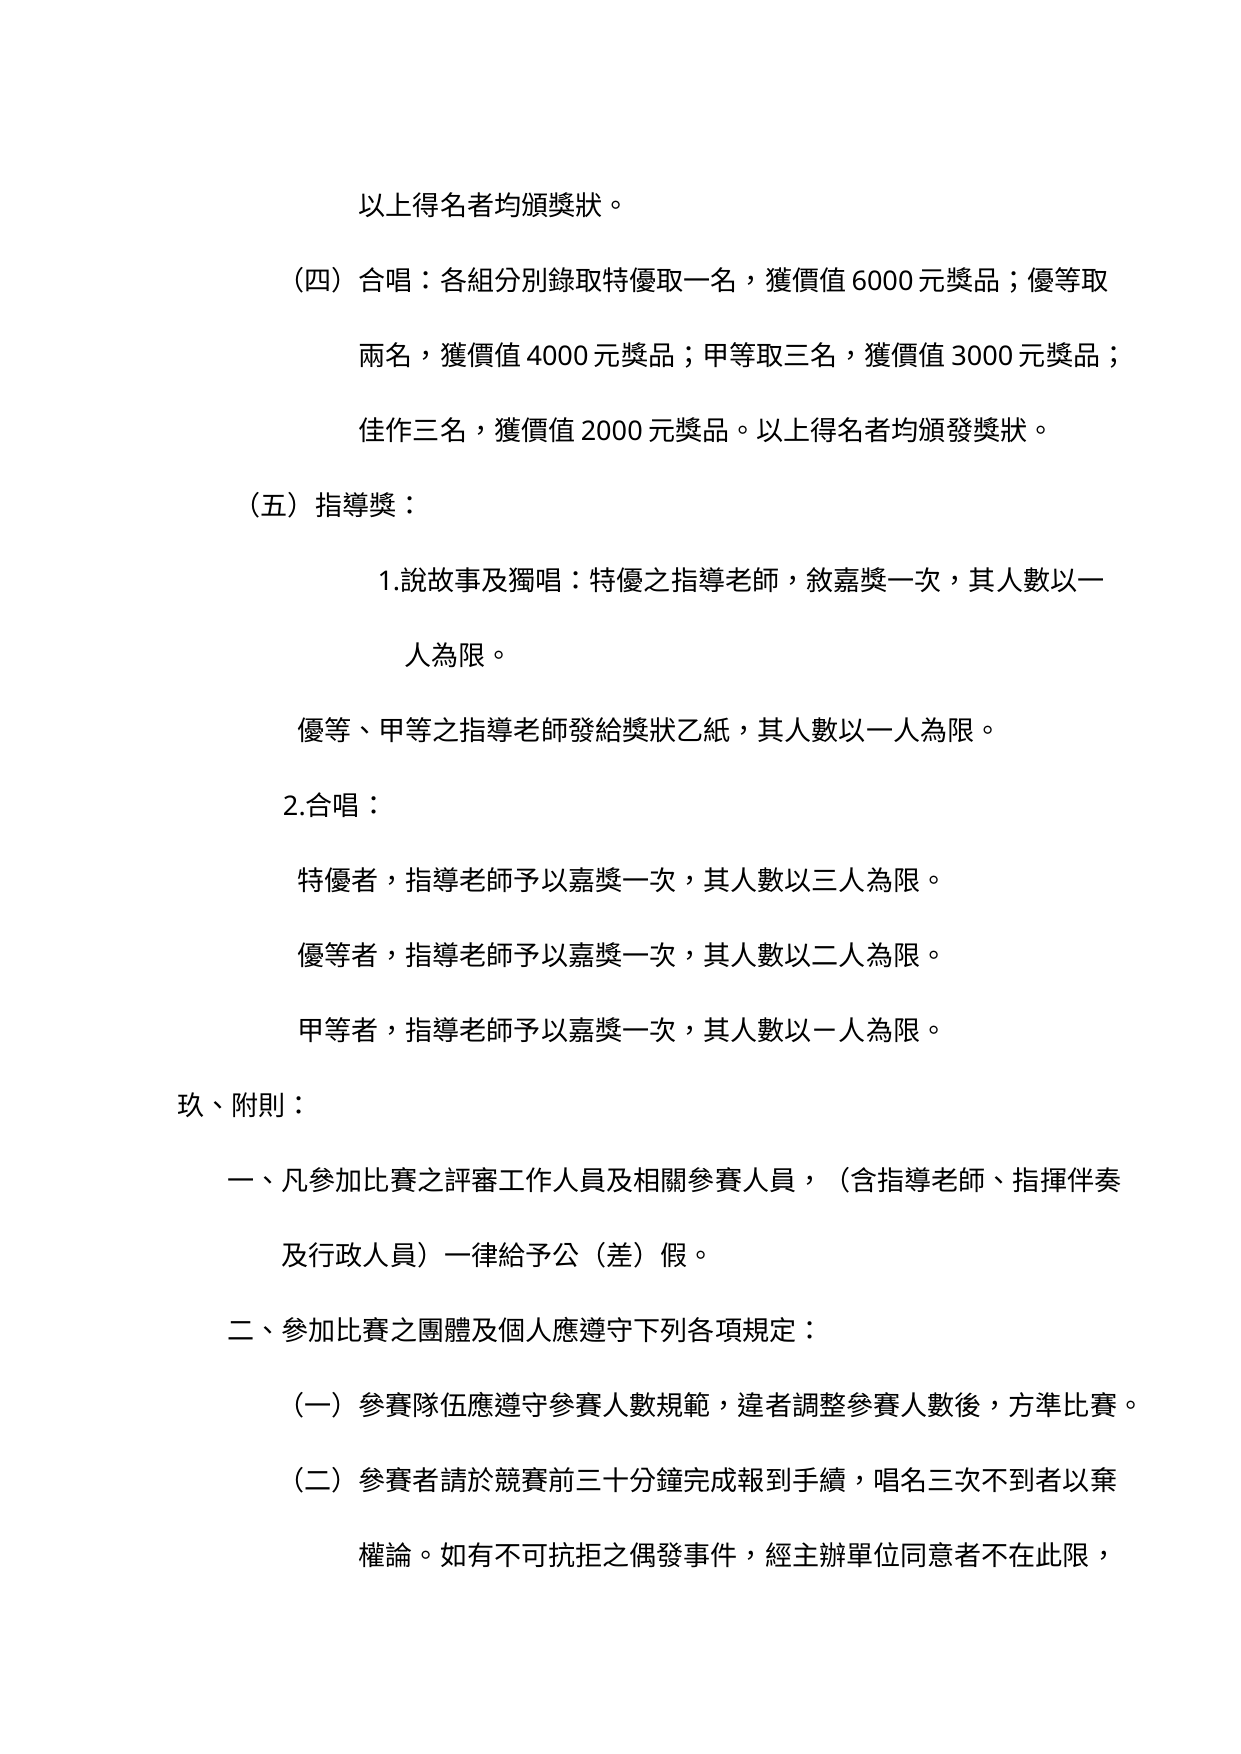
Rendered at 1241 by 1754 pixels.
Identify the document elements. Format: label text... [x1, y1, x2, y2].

text （四）合唱：各組分別錄取特優取一名，獲價值6000元獎品；優等取兩名，獲價值4000元獎品；甲等取三名，獲價值3000元獎品；佳作三名，獲價值2000元獎品。以上得名者均頒發獎狀。 [277, 241, 1122, 466]
text 優等者，指導老師予以嘉獎一次，其人數以二人為限。 [177, 916, 1122, 991]
text 玖、附則： [177, 1066, 1122, 1141]
text 1.說故事及獨唱：特優之指導老師，敘嘉獎一次，其人數以一人為限。 [377, 541, 1122, 691]
text 優等、甲等之指導老師發給獎狀乙紙，其人數以一人為限。 [177, 691, 1122, 766]
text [277, 166, 1122, 241]
text 特優者，指導老師予以嘉獎一次，其人數以三人為限。 [177, 841, 1122, 916]
text 甲等者，指導老師予以嘉獎一次，其人數以ㄧ人為限。 [177, 991, 1122, 1066]
text 一、凡參加比賽之評審工作人員及相關參賽人員，（含指導老師、指揮伴奏及行政人員）一律給予公（差）假。 [227, 1141, 1122, 1291]
text 2.合唱： [177, 766, 1122, 841]
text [277, 1441, 1122, 1591]
text （一）參賽隊伍應遵守參賽人數規範，違者調整參賽人數後，方準比賽。 [277, 1366, 1122, 1441]
text （五）指導獎： [177, 466, 1122, 541]
text 二、參加比賽之團體及個人應遵守下列各項規定： [227, 1291, 1122, 1366]
